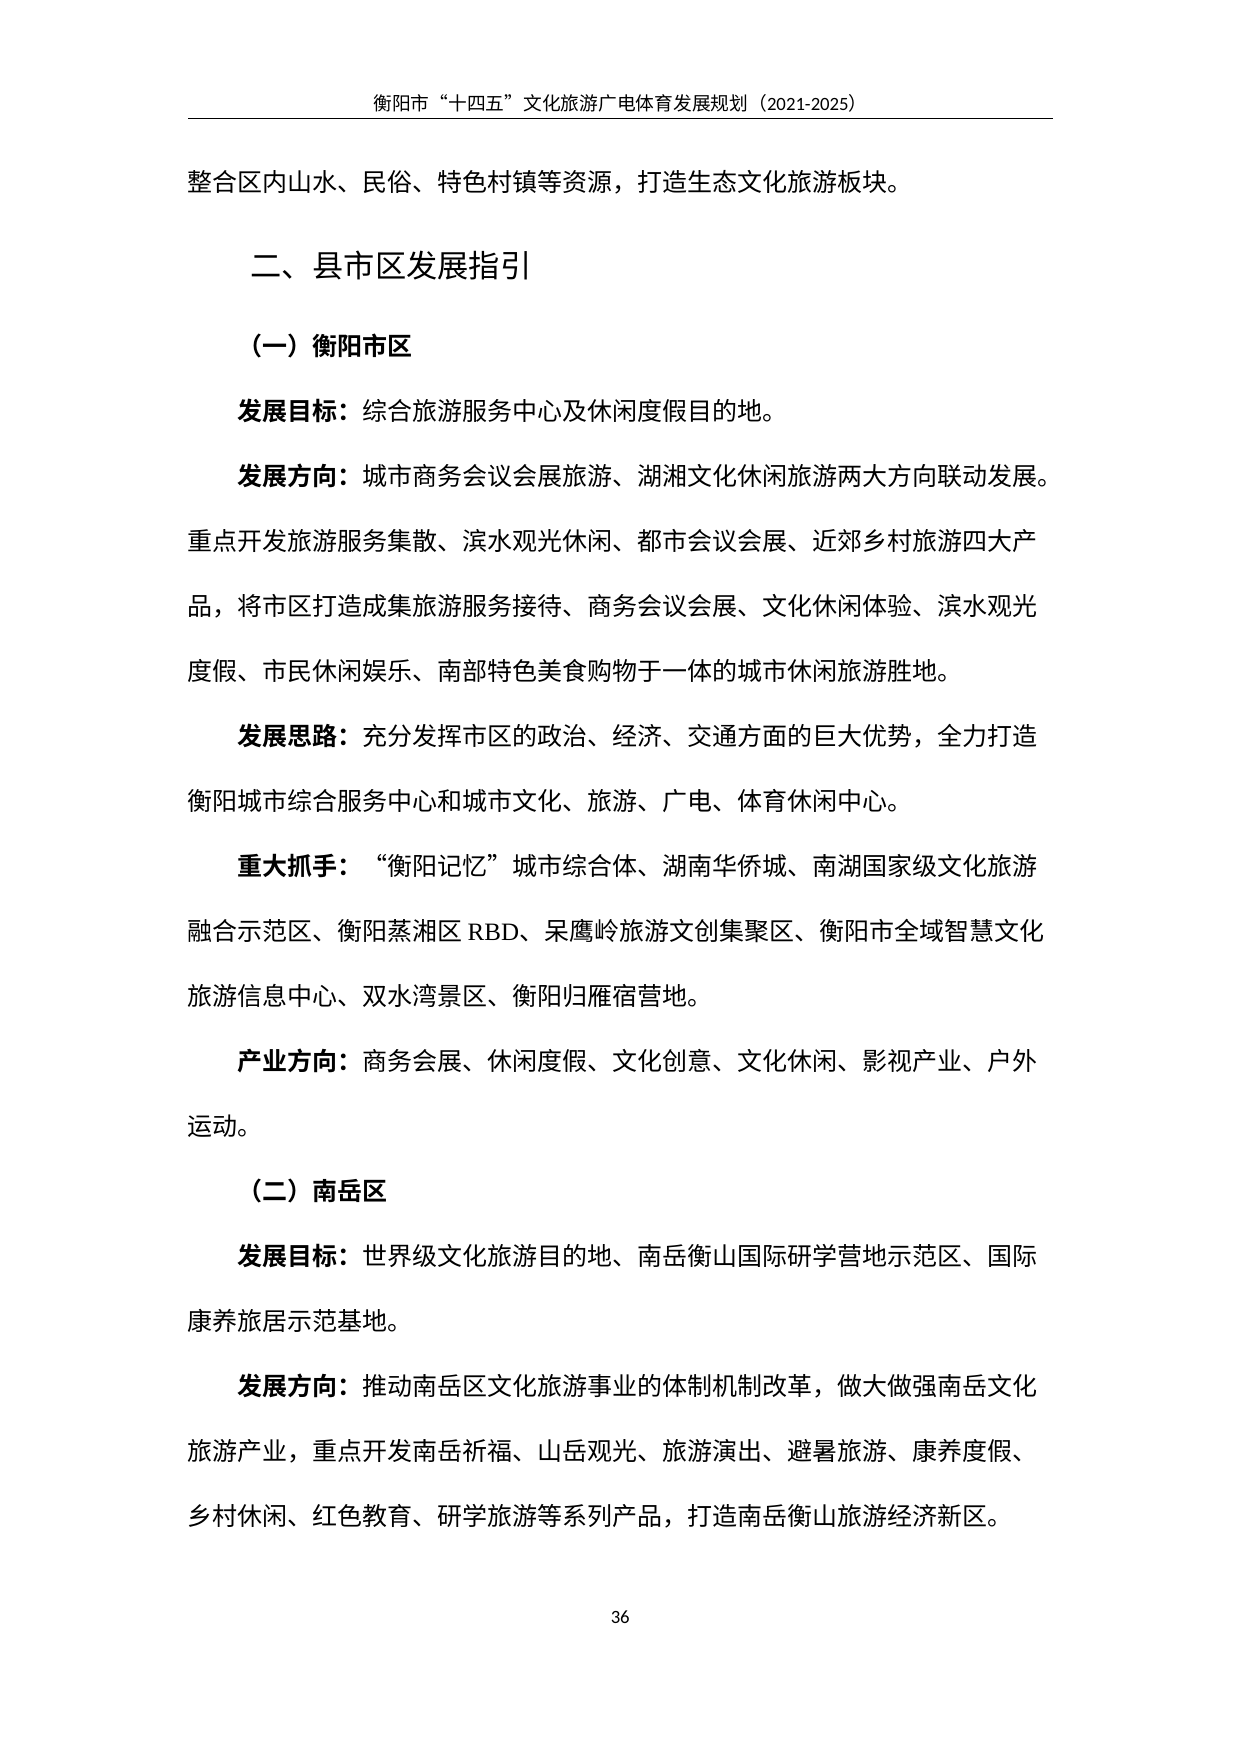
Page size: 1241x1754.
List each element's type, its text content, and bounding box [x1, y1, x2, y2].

text 发展目标：世界级文化旅游目的地、南岳衡山国际研学营地示范区、国际康养旅居示范基地。 [187, 1222, 1053, 1352]
text 重大抓手：“衡阳记忆”城市综合体、湖南华侨城、南湖国家级文化旅游融合示范区、衡阳蒸湘区RBD、呆鹰岭旅游文创集聚区、衡阳市全域智慧文化旅游信息中心、双水湾景区、衡阳归雁宿营地。 [187, 832, 1053, 1027]
text （二）南岳区 [187, 1157, 1053, 1222]
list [187, 162, 1053, 198]
text 发展方向：推动南岳区文化旅游事业的体制机制改革，做大做强南岳文化旅游产业，重点开发南岳祈福、山岳观光、旅游演出、避暑旅游、康养度假、乡村休闲、红色教育、研学旅游等系列产品，打造南岳衡山旅游经济新区。 [187, 1352, 1053, 1547]
text （一）衡阳市区 [187, 312, 1053, 377]
text 发展目标：综合旅游服务中心及休闲度假目的地。 [187, 377, 1053, 442]
subtitle 二、县市区发展指引 [187, 241, 1053, 287]
text 发展方向：城市商务会议会展旅游、湖湘文化休闲旅游两大方向联动发展。重点开发旅游服务集散、滨水观光休闲、都市会议会展、近郊乡村旅游四大产品，将市区打造成集旅游服务接待、商务会议会展、文化休闲体验、滨水观光度假、市民休闲娱乐、南部特色美食购物于一体的城市休闲旅游胜地。 [187, 442, 1053, 702]
text 产业方向：商务会展、休闲度假、文化创意、文化休闲、影视产业、户外运动。 [187, 1027, 1053, 1157]
text 发展思路：充分发挥市区的政治、经济、交通方面的巨大优势，全力打造衡阳城市综合服务中心和城市文化、旅游、广电、体育休闲中心。 [187, 702, 1053, 832]
